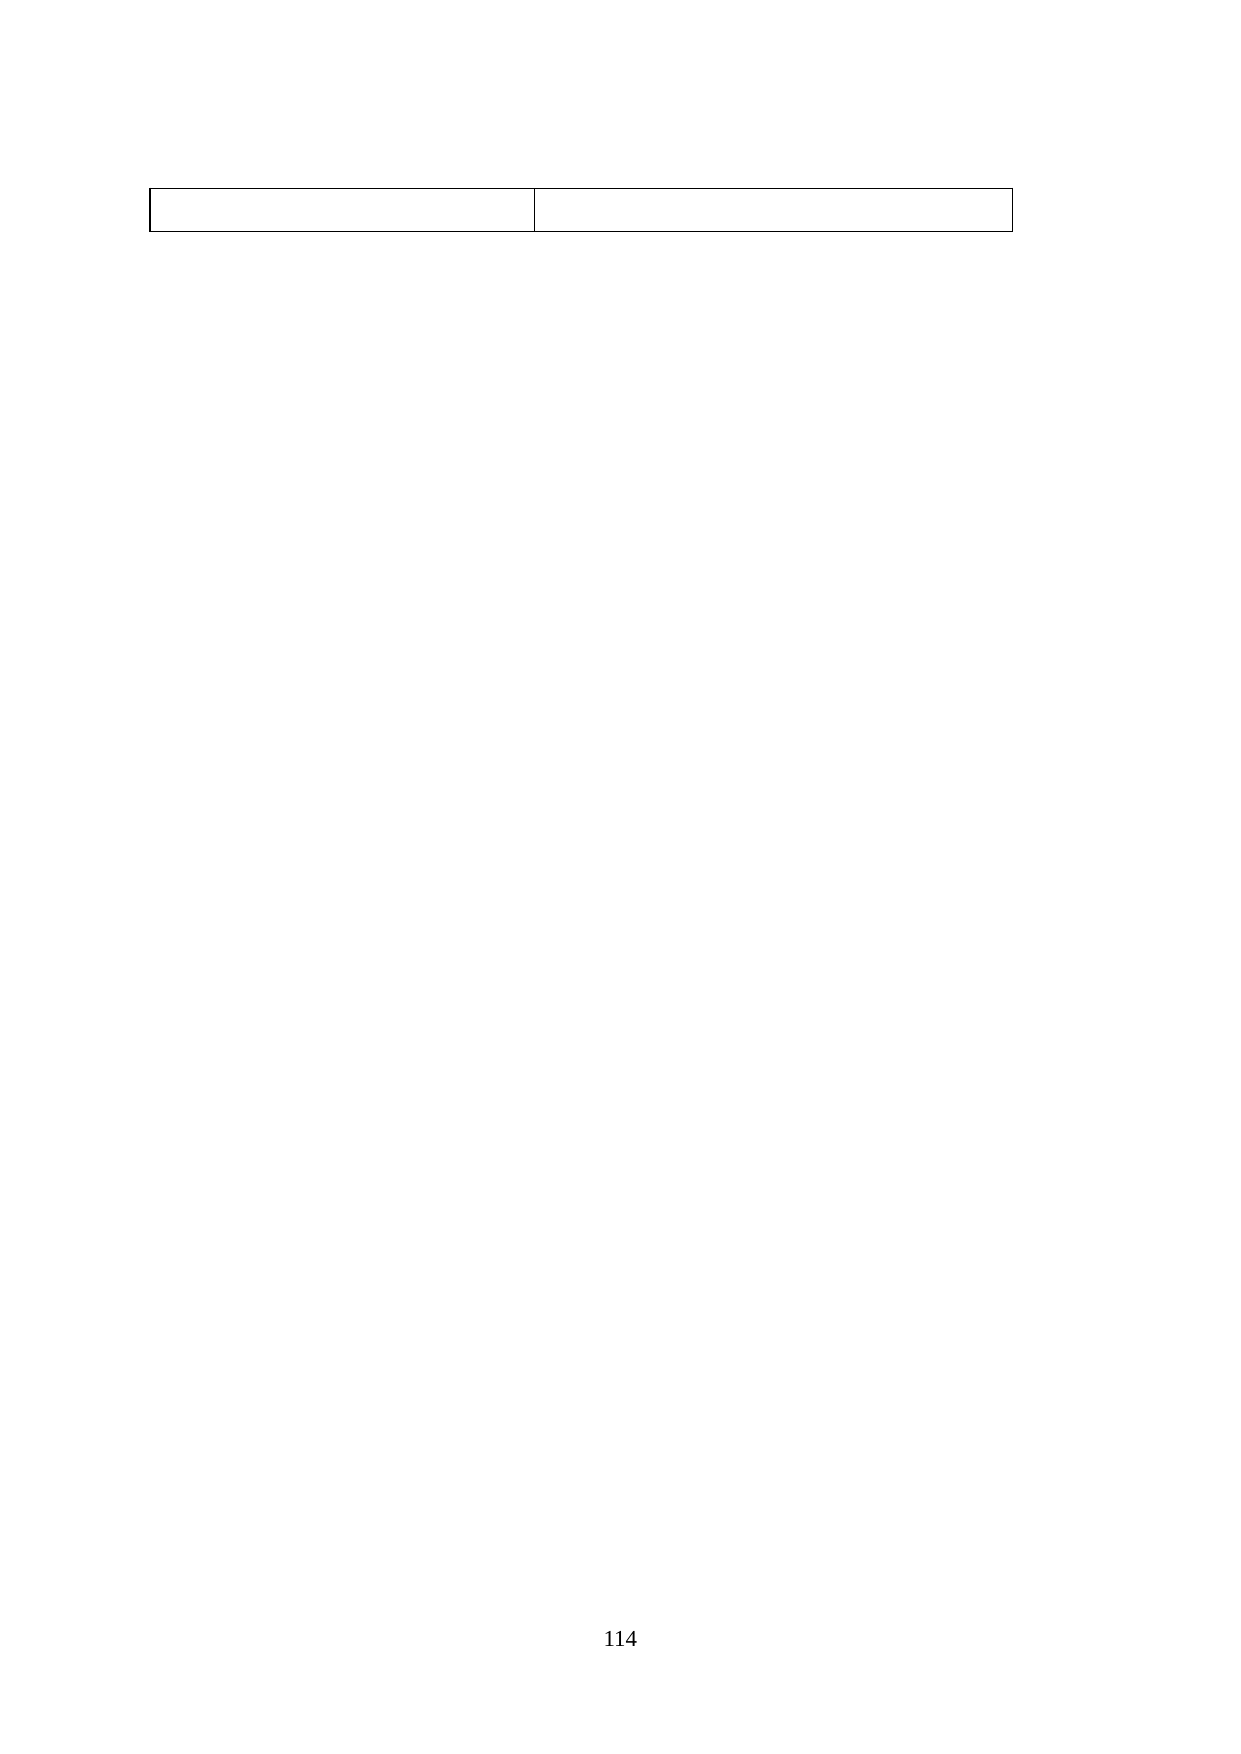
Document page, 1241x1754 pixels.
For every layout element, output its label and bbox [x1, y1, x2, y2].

table_cell [151, 189, 534, 231]
table_cell [535, 189, 1012, 231]
